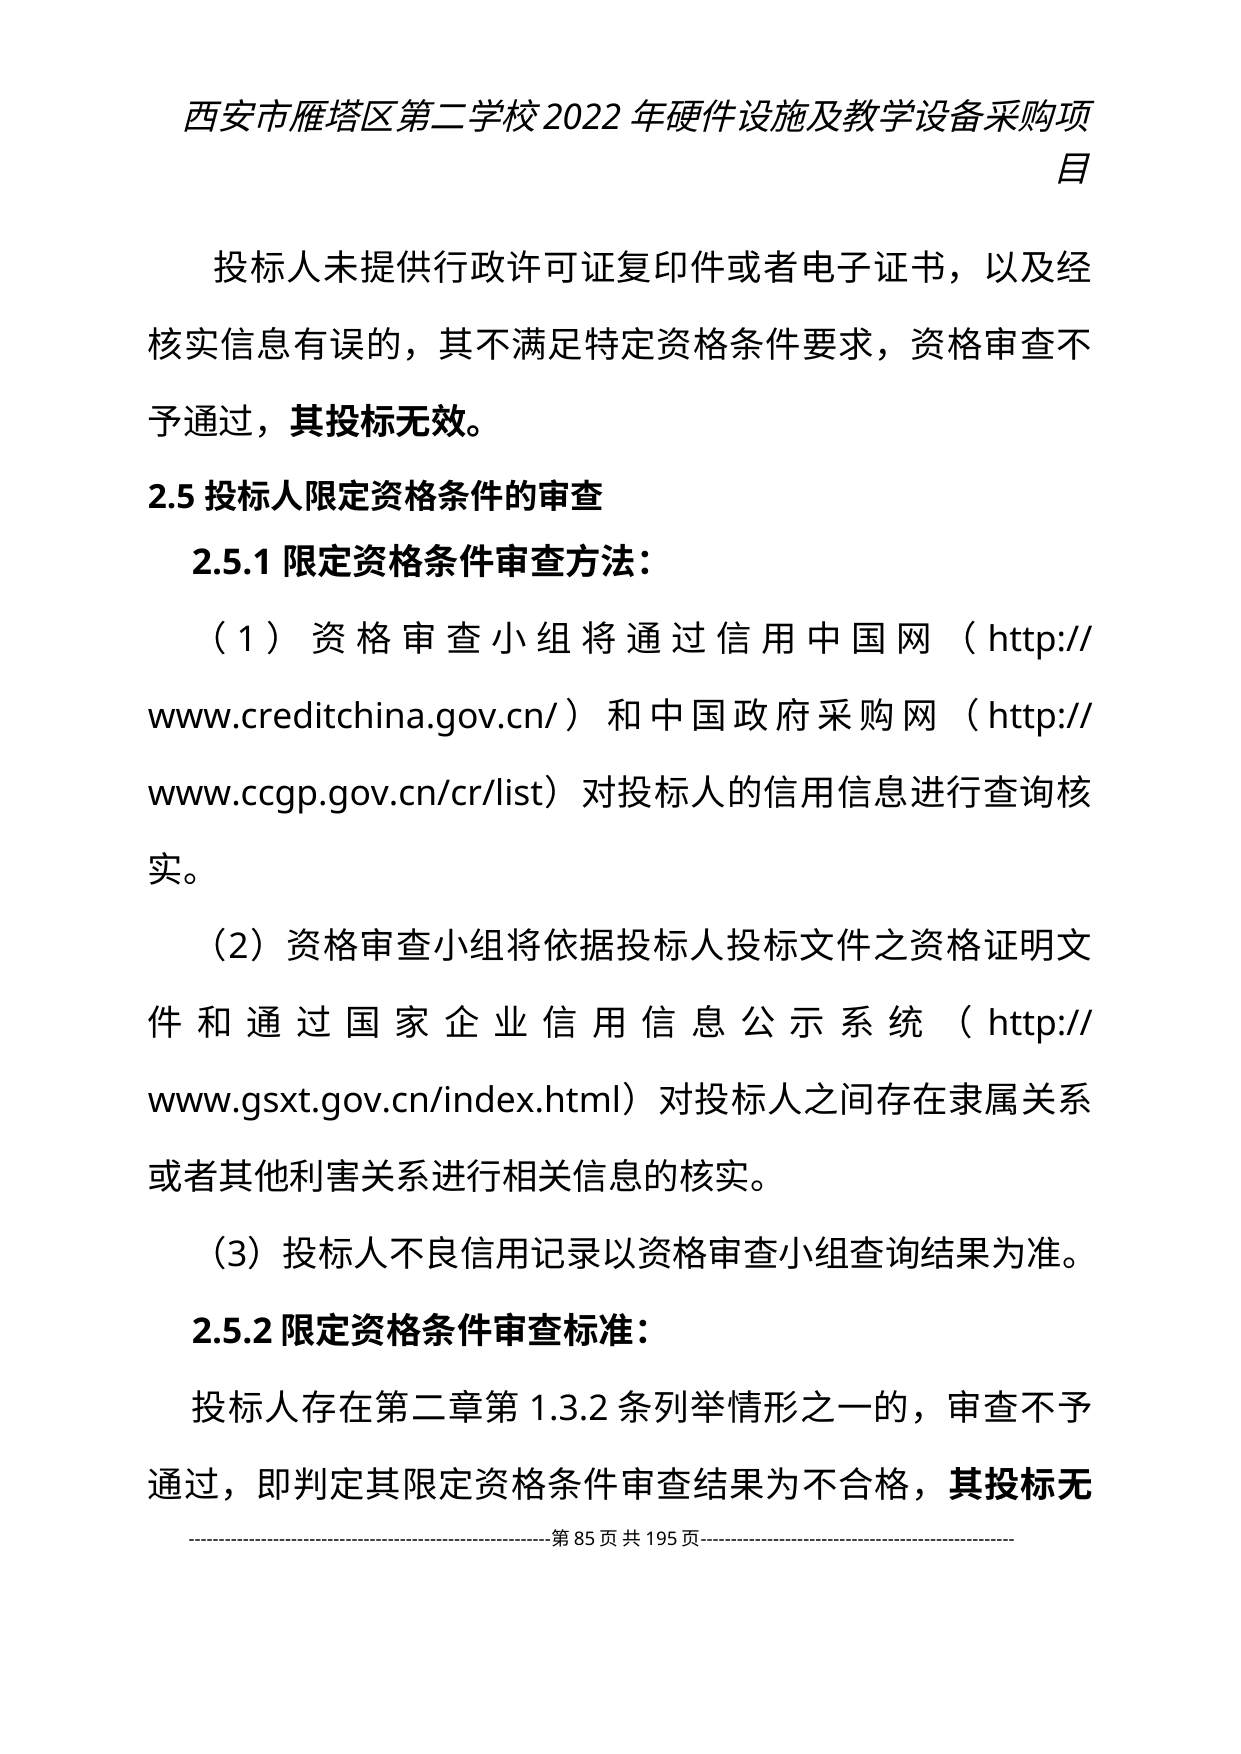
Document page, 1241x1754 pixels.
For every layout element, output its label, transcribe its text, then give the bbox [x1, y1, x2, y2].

text （2）资格审查小组将依据投标人投标文件之资格证明文件和通过国家企业信用信息公示系统（http://www.gsxt.gov.cn/index.html）对投标人之间存在隶属关系或者其他利害关系进行相关信息的核实。 [148, 918, 1092, 1200]
text 2.5 投标人限定资格条件的审查 [148, 470, 1092, 518]
text （3）投标人不良信用记录以资格审查小组查询结果为准。 [148, 1226, 1092, 1277]
text （1）资格审查小组将通过信用中国网（http://www.creditchina.gov.cn/）和中国政府采购网（http://www.ccgp.gov.cn/cr/list）对投标人的信用信息进行查询核实。 [148, 610, 1092, 892]
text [148, 1379, 1092, 1508]
text 投标人未提供行政许可证复印件或者电子证书，以及经核实信息有误的，其不满足特定资格条件要求，资格审查不予通过，其投标无效。 [148, 239, 1092, 444]
text 2.5.1 限定资格条件审查方法： [148, 533, 1092, 584]
text 2.5.2限定资格条件审查标准： [148, 1303, 1092, 1354]
